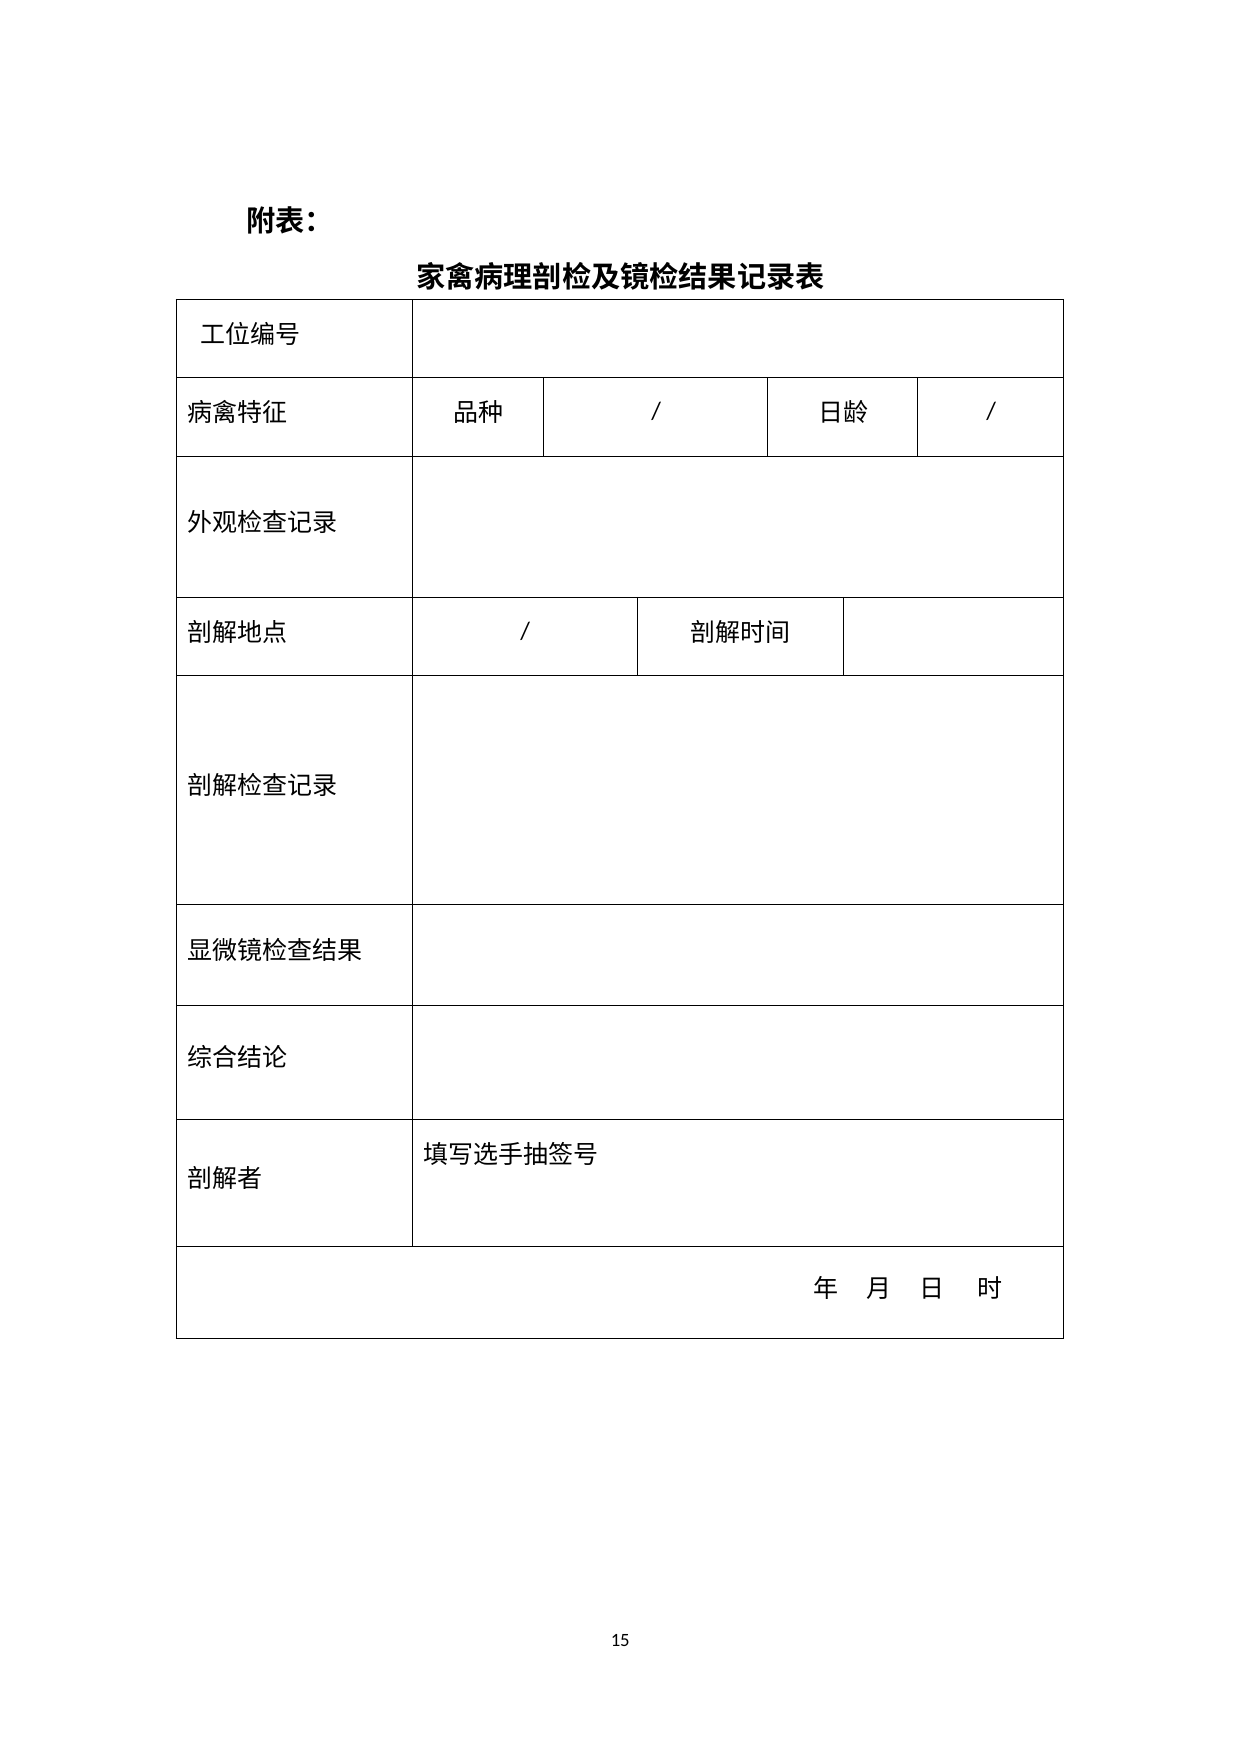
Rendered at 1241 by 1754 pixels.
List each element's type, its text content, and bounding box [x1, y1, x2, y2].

table_cell [844, 598, 1063, 675]
table_cell / [544, 378, 767, 456]
table_cell / [413, 598, 637, 675]
table_cell 品种 [413, 378, 543, 456]
table_cell / [918, 378, 1063, 456]
table_cell 年 月 日 时 [177, 1247, 1063, 1338]
table_cell 剖解者 [177, 1120, 412, 1246]
table_cell 日龄 [768, 378, 917, 456]
table_cell [413, 676, 1063, 903]
table_cell 剖解地点 [177, 598, 412, 675]
table_header [413, 300, 1063, 377]
table_cell [413, 457, 1063, 597]
table_cell 显微镜检查结果 [177, 905, 412, 1004]
table_header 工位编号 [177, 300, 412, 377]
table_cell 病禽特征 [177, 378, 412, 456]
table_cell 外观检查记录 [177, 457, 412, 597]
table_cell 剖解时间 [638, 598, 843, 675]
table_cell 剖解检查记录 [177, 676, 412, 903]
text 附表： [187, 194, 1053, 240]
table_cell 综合结论 [177, 1006, 412, 1119]
table_cell [413, 1006, 1063, 1119]
table_cell [413, 905, 1063, 1004]
text 家禽病理剖检及镜检结果记录表 [187, 240, 1053, 299]
table_cell 填写选手抽签号 [413, 1120, 1063, 1246]
